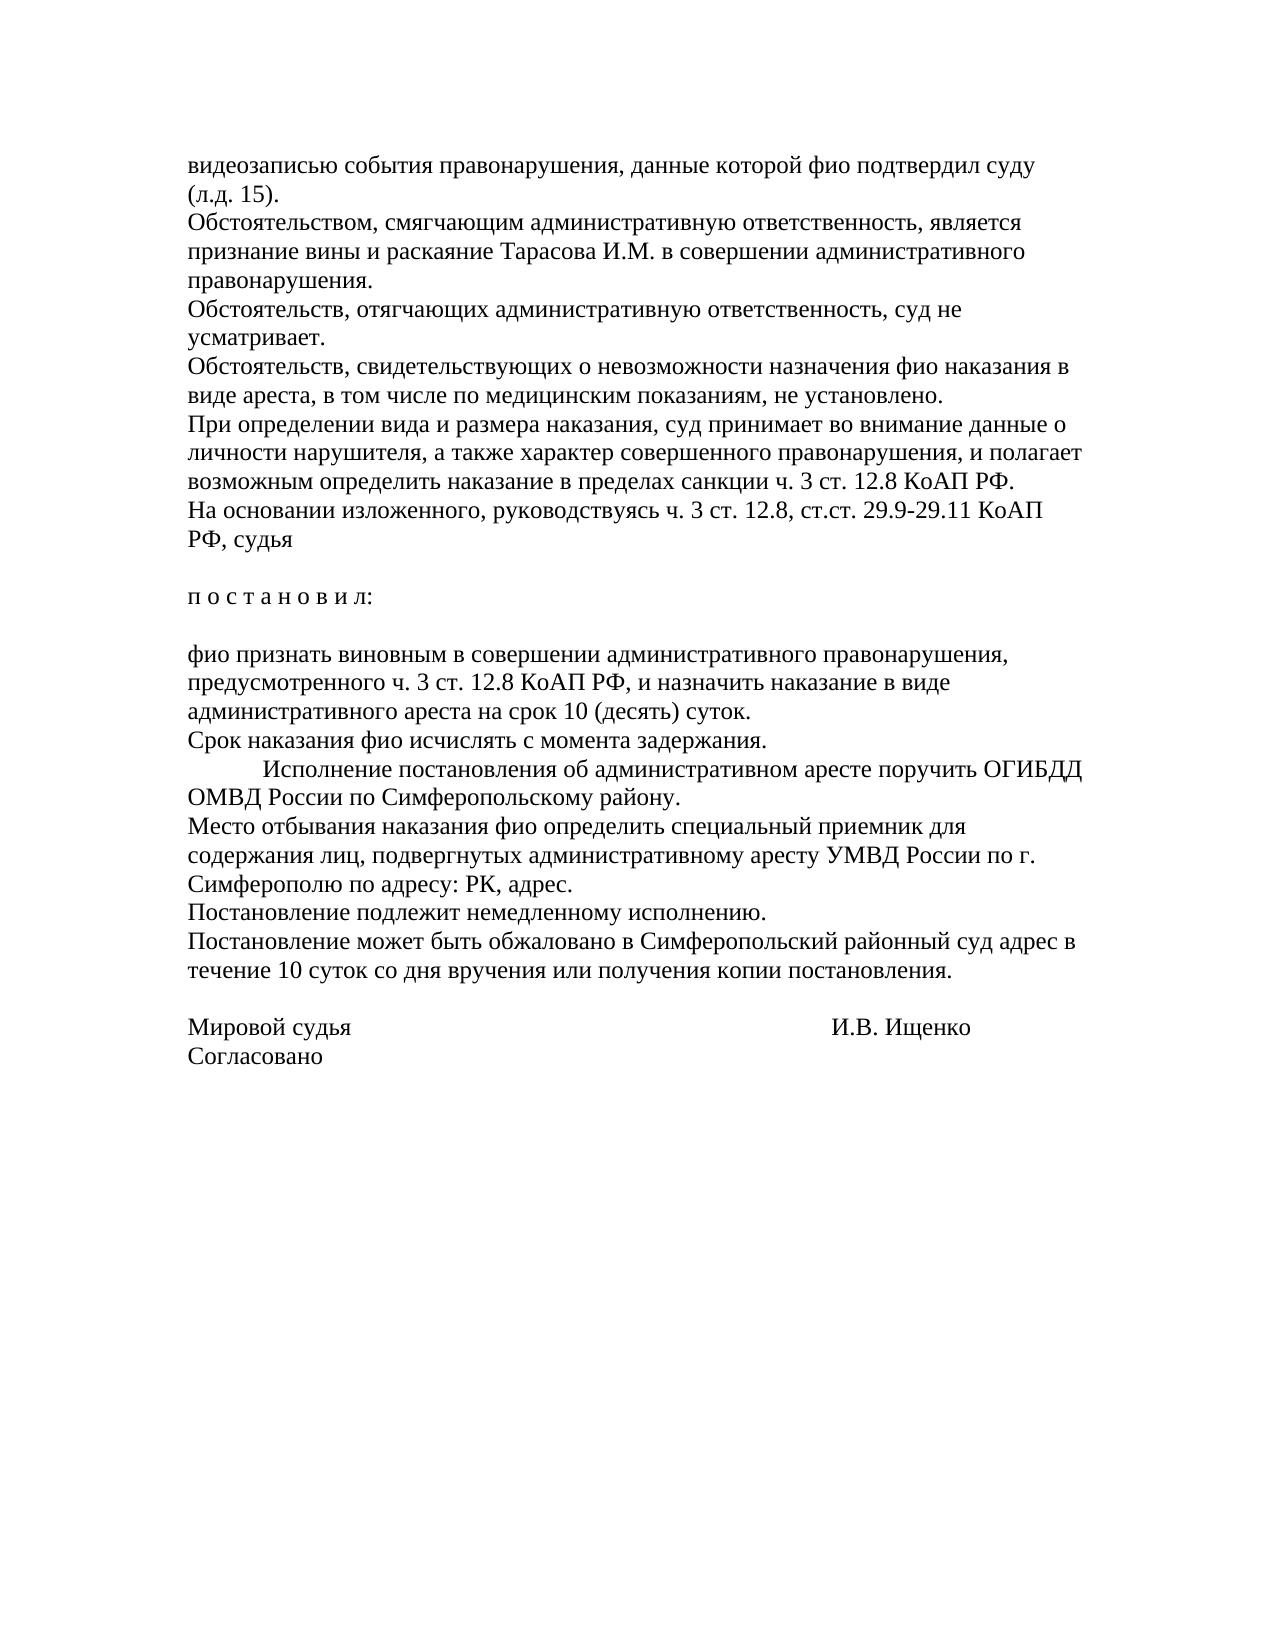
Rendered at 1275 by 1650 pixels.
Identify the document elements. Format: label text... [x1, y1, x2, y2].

text Обстоятельством, смягчающим административную ответственность, является признание вины и раскаяние Тарасова И.М. в совершении административного правонарушения. [187, 207, 1087, 294]
text Обстоятельств, отягчающих административную ответственность, суд не усматривает. [187, 294, 1087, 351]
text Согласовано [187, 1041, 1087, 1070]
text Исполнение постановления об административном аресте поручить ОГИБДД ОМВД России по Симферопольскому району. [187, 754, 1087, 811]
text При определении вида и размера наказания, суд принимает во внимание данные о личности нарушителя, а также характер совершенного правонарушения, и полагает возможным определить наказание в пределах санкции ч. 3 ст. 12.8 КоАП РФ. [187, 409, 1087, 495]
text На основании изложенного, руководствуясь ч. 3 ст. 12.8, ст.ст. 29.9-29.11 КоАП РФ, судья [187, 495, 1087, 552]
text Место отбывания наказания фио определить специальный приемник для содержания лиц, подвергнутых административному аресту УМВД России по г. Симферополю по адресу: РК, адрес. [187, 811, 1087, 897]
text Постановление подлежит немедленному исполнению. [187, 897, 1087, 926]
text Постановление может быть обжаловано в Симферопольский районный суд адрес в течение 10 суток со дня вручения или получения копии постановления. [187, 926, 1087, 984]
text Срок наказания фио исчислять с момента задержания. [187, 725, 1087, 754]
text фио признать виновным в совершении административного правонарушения, предусмотренного ч. 3 ст. 12.8 КоАП РФ, и назначить наказание в виде административного ареста на срок 10 (десять) суток. [187, 639, 1087, 725]
text Обстоятельств, свидетельствующих о невозможности назначения фио наказания в виде ареста, в том числе по медицинским показаниям, не установлено. [187, 351, 1087, 409]
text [187, 150, 1087, 207]
text п о с т а н о в и л: [187, 581, 1087, 610]
text Мировой судья И.В. Ищенко [187, 1012, 1087, 1041]
